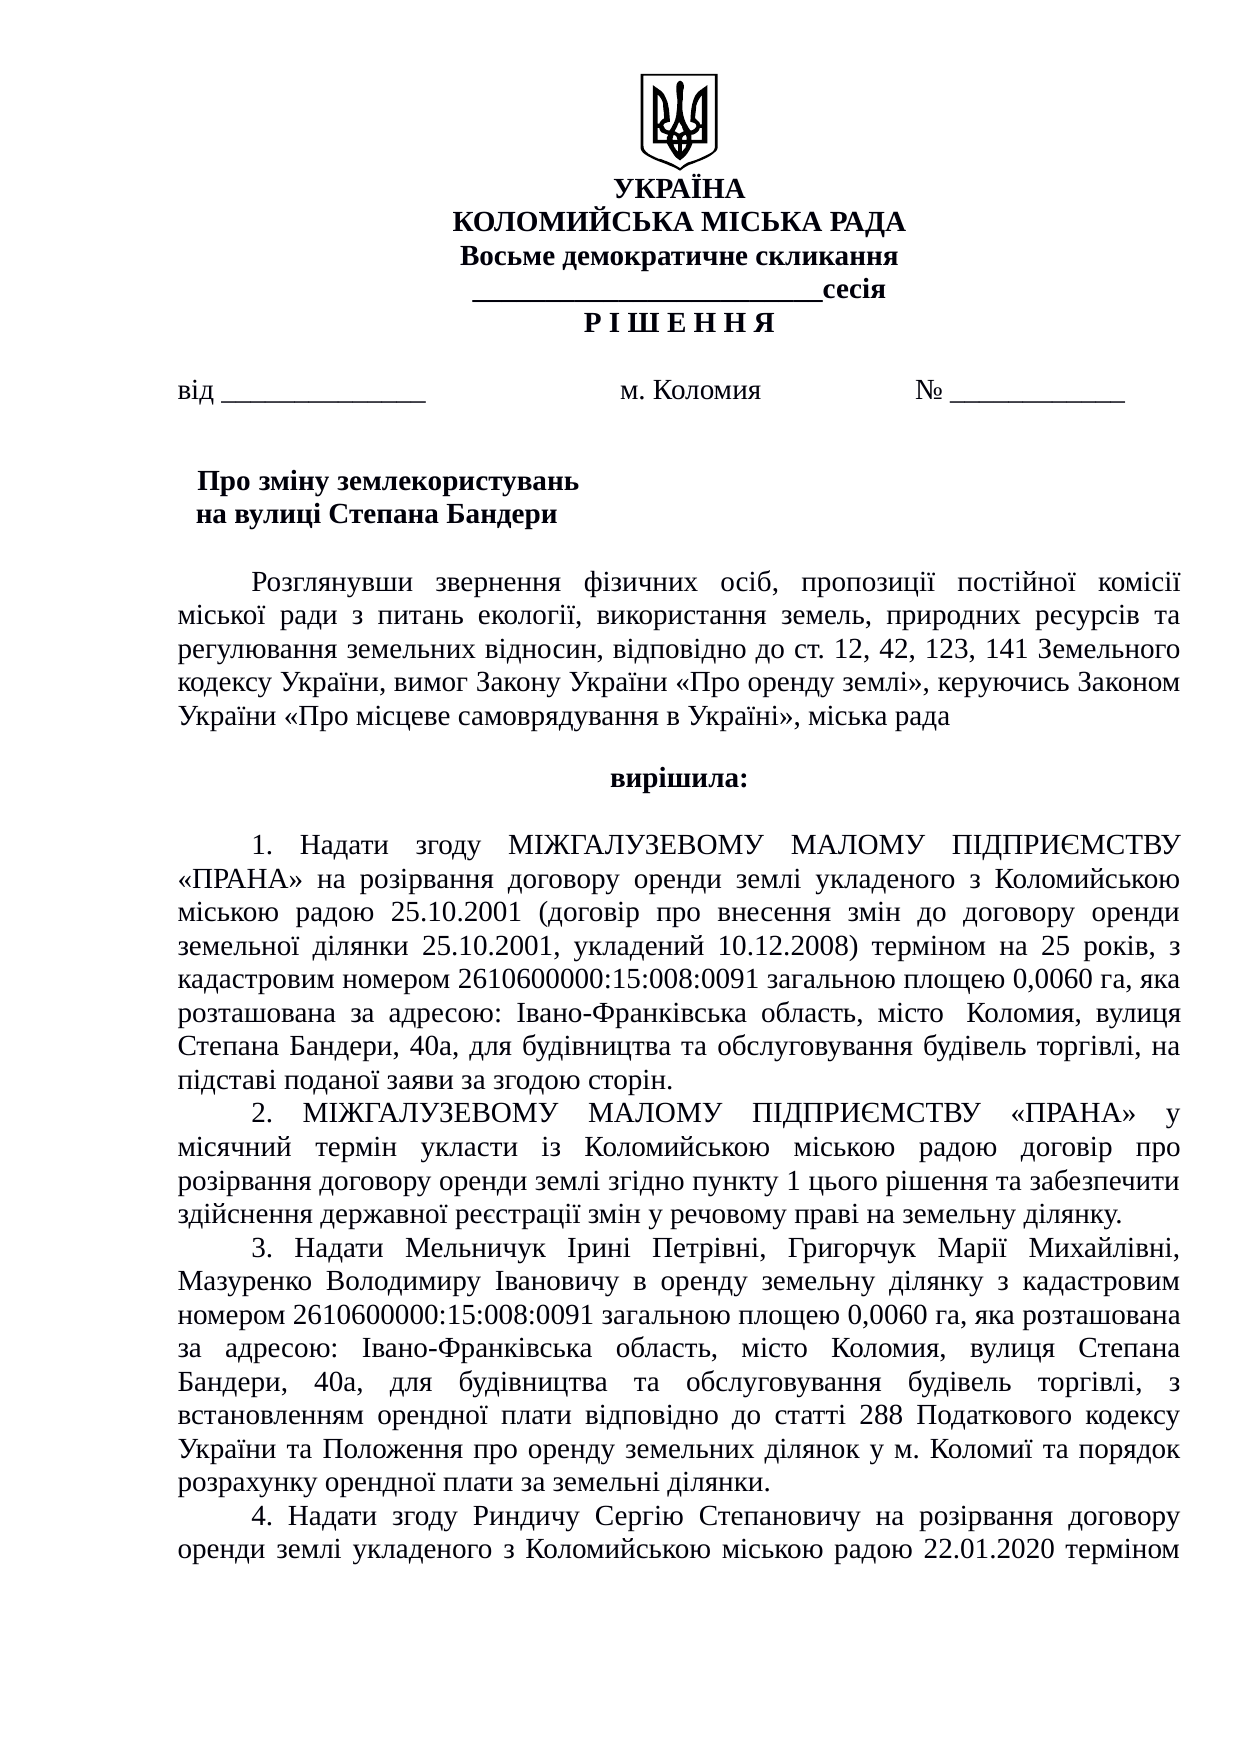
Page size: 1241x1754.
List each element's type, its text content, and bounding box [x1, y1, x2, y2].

text від ______________ м. Коломия № ____________ [177, 372, 1181, 406]
table_header Про зміну землекористувань на вулиці Степана Бандери [189, 463, 591, 530]
text ________________________сесія [177, 271, 1181, 305]
text Р І Ш Е Н Н Я [177, 305, 1181, 338]
text 3. Надати Мельничук Ірині Петрівні, Григорчук Марії Михайлівні, Мазуренко Володимиру Івановичу в оренду земельну ділянку з кадастровим номером 2610600000:15:008:0091 загальною площею 0,0060 га, яка розташована за адресою: Івано-Франківська область, місто Коломия, вулиця Степана Бандери, 40а, для будівництва та обслуговування будівель торгівлі, з встановленням орендної плати відповідно до статті 288 Податкового кодексу України та Положення про оренду земельних ділянок у м. Коломиї та порядок розрахунку орендної плати за земельні ділянки. [177, 1230, 1181, 1498]
text Восьме демократичне скликання [177, 238, 1181, 271]
text 2. МІЖГАЛУЗЕВОМУ МАЛОМУ ПІДПРИЄМСТВУ «ПРАНА» у місячний термін укласти із Коломийською міською радою договір про розірвання договору оренди землі згідно пункту 1 цього рішення та забезпечити здійснення державної реєстрації змін у речовому праві на земельну ділянку. [177, 1096, 1181, 1230]
text КОЛОМИЙСЬКА МІСЬКА РАДА [177, 204, 1181, 238]
text вирішила: [177, 760, 1181, 794]
text УКРАЇНА [177, 171, 1181, 204]
text Розглянувши звернення фізичних осіб, пропозиції постійної комісії міської ради з питань екології, використання земель, природних ресурсів та регулювання земельних відносин, відповідно до ст. 12, 42, 123, 141 Земельного кодексу України, вимог Закону України «Про оренду землі», керуючись Законом України «Про місцеве самоврядування в Україні», міська рада [177, 564, 1181, 731]
text 1. Надати згоду МІЖГАЛУЗЕВОМУ МАЛОМУ ПІДПРИЄМСТВУ «ПРАНА» на розірвання договору оренди землі укладеного з Коломийською міською радою 25.10.2001 (договір про внесення змін до договору оренди земельної ділянки 25.10.2001, укладений 10.12.2008) терміном на 25 років, з кадастровим номером 2610600000:15:008:0091 загальною площею 0,0060 га, яка розташована за адресою: Івано-Франківська область, місто Коломия, вулиця Степана Бандери, 40а, для будівництва та обслуговування будівель торгівлі, на підставі поданої заяви за згодою сторін. [177, 827, 1181, 1096]
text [177, 1498, 1181, 1565]
